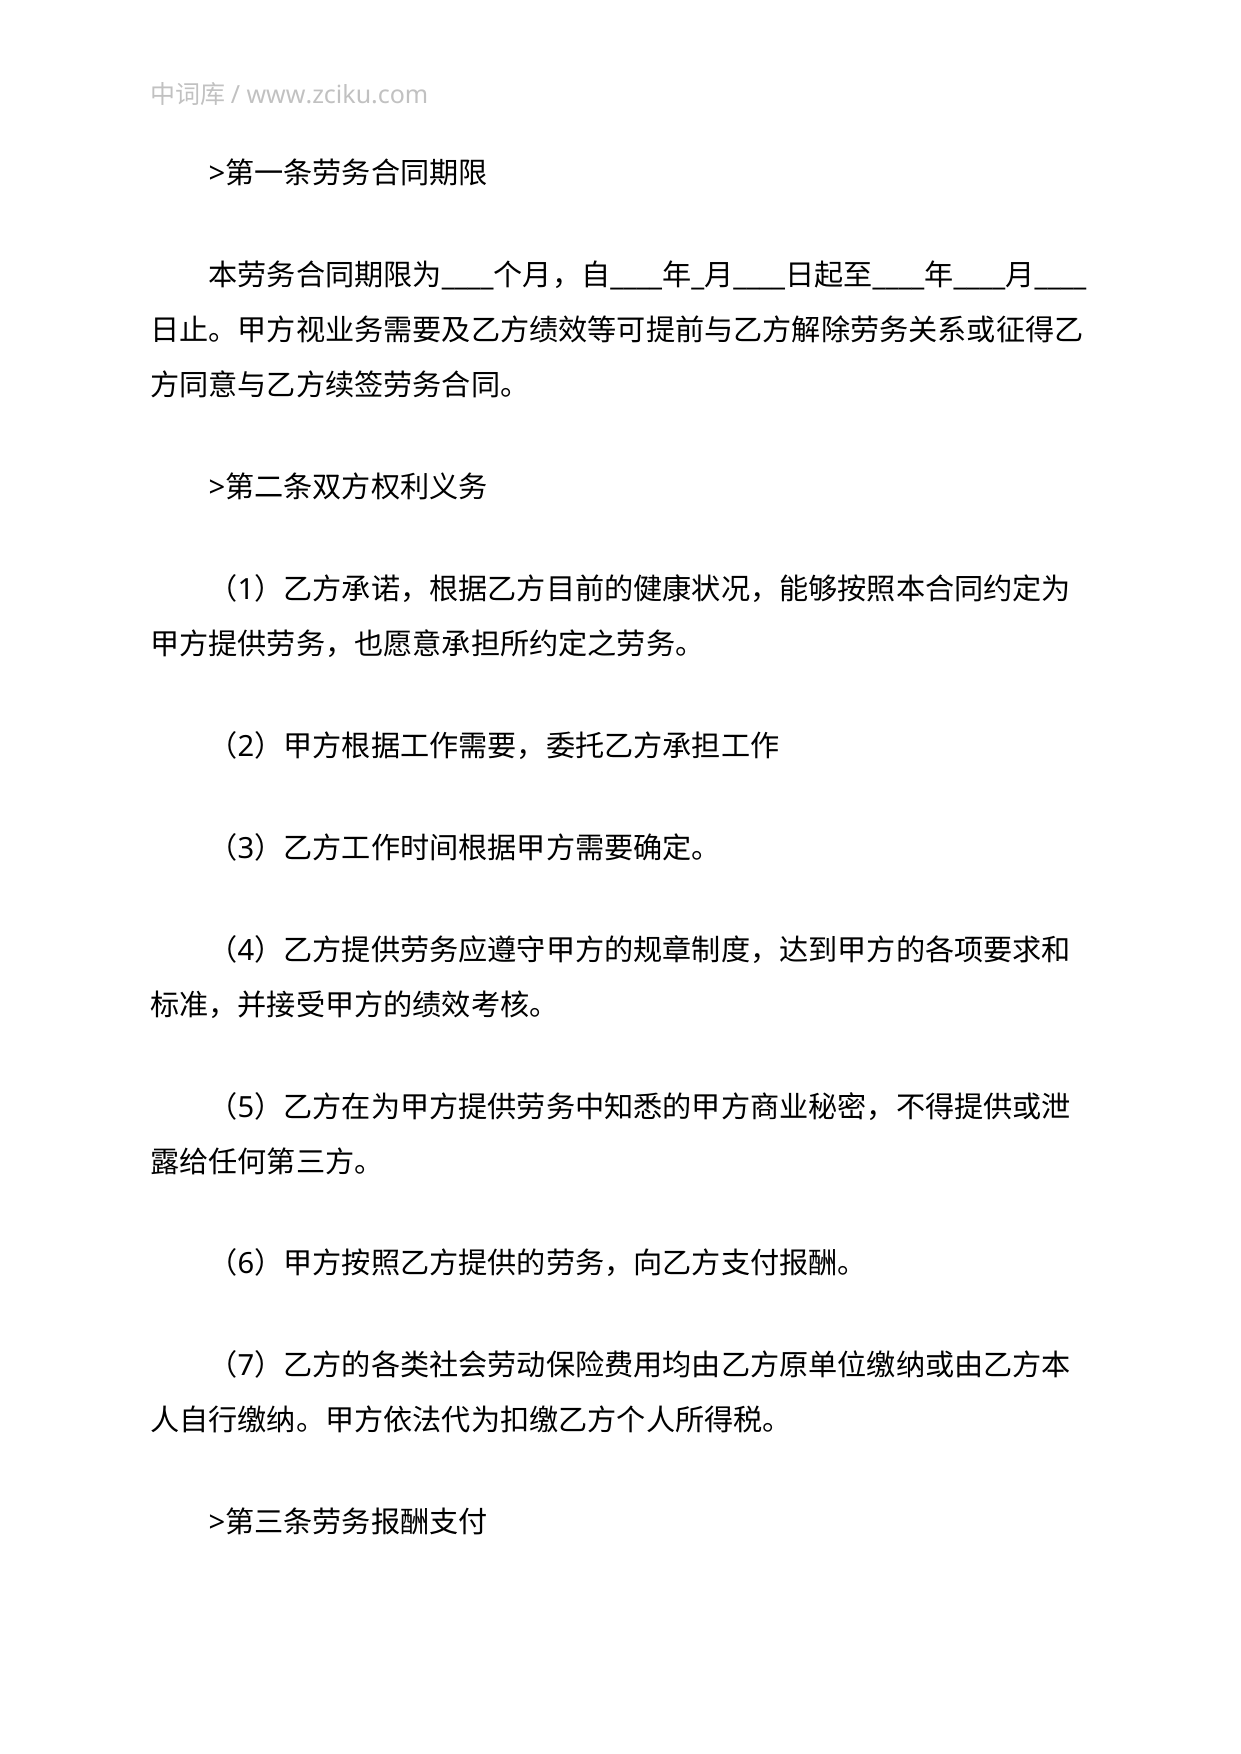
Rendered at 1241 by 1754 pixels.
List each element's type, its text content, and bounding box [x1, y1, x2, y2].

text （3）乙方工作时间根据甲方需要确定。 [150, 824, 1090, 867]
text >第一条劳务合同期限 [150, 150, 1090, 192]
text （1）乙方承诺，根据乙方目前的健康状况，能够按照本合同约定为甲方提供劳务，也愿意承担所约定之劳务。 [150, 566, 1090, 663]
text （2）甲方根据工作需要，委托乙方承担工作 [150, 722, 1090, 765]
text （5）乙方在为甲方提供劳务中知悉的甲方商业秘密，不得提供或泄露给任何第三方。 [150, 1083, 1090, 1180]
text >第二条双方权利义务 [150, 464, 1090, 506]
text （4）乙方提供劳务应遵守甲方的规章制度，达到甲方的各项要求和标准，并接受甲方的绩效考核。 [150, 926, 1090, 1024]
text >第三条劳务报酬支付 [150, 1499, 1090, 1541]
text 本劳务合同期限为____个月，自____年_月____日起至____年____月____日止。甲方视业务需要及乙方绩效等可提前与乙方解除劳务关系或征得乙方同意与乙方续签劳务合同。 [150, 252, 1090, 404]
text （6）甲方按照乙方提供的劳务，向乙方支付报酬。 [150, 1240, 1090, 1282]
text （7）乙方的各类社会劳动保险费用均由乙方原单位缴纳或由乙方本人自行缴纳。甲方依法代为扣缴乙方个人所得税。 [150, 1342, 1090, 1439]
